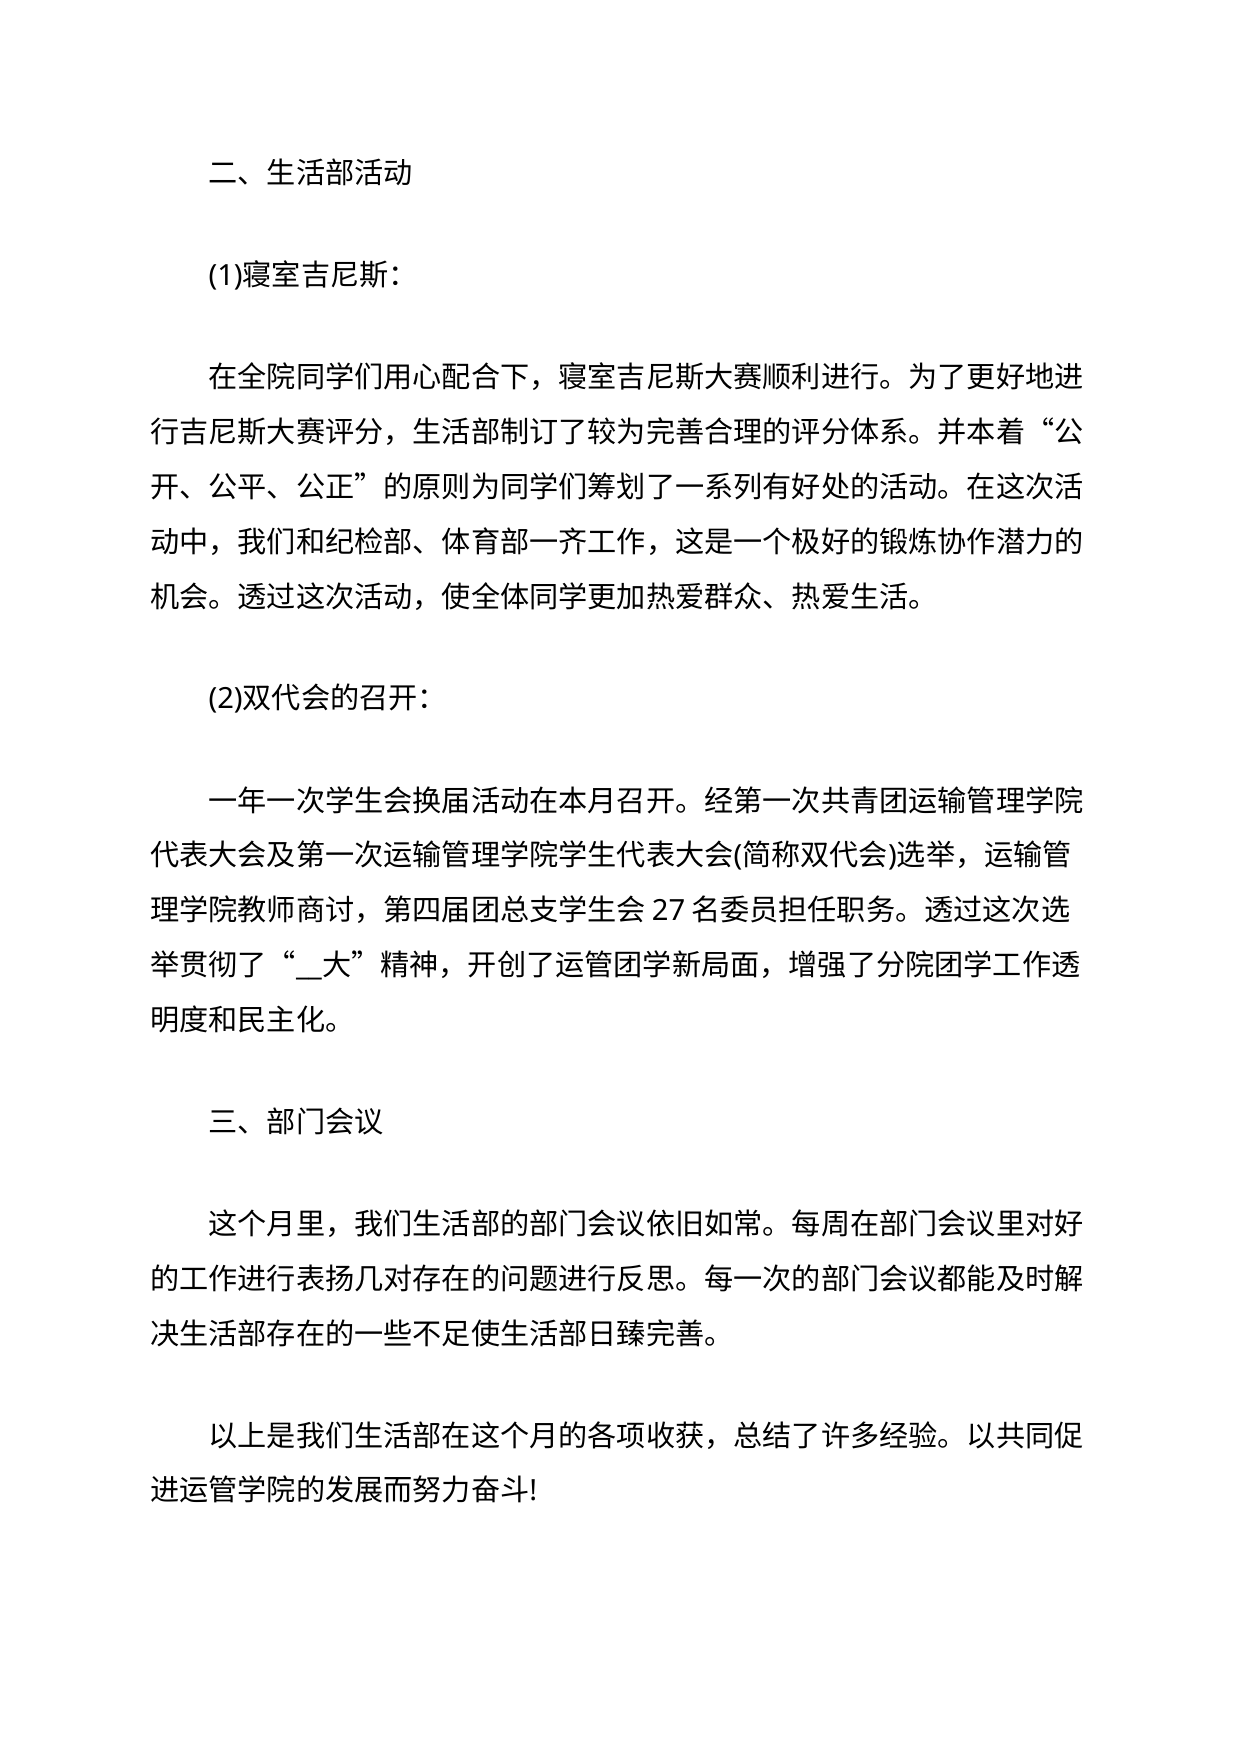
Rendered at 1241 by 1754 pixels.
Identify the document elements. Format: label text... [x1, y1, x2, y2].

text 以上是我们生活部在这个月的各项收获，总结了许多经验。以共同促进运管学院的发展而努力奋斗! [150, 1412, 1090, 1509]
text 一年一次学生会换届活动在本月召开。经第一次共青团运输管理学院代表大会及第一次运输管理学院学生代表大会(简称双代会)选举，运输管理学院教师商讨，第四届团总支学生会27名委员担任职务。透过这次选举贯彻了“__大”精神，开创了运管团学新局面，增强了分院团学工作透明度和民主化。 [150, 777, 1090, 1039]
text (1)寝室吉尼斯： [150, 252, 1090, 294]
text 二、生活部活动 [150, 150, 1090, 192]
text 三、部门会议 [150, 1099, 1090, 1141]
text 在全院同学们用心配合下，寝室吉尼斯大赛顺利进行。为了更好地进行吉尼斯大赛评分，生活部制订了较为完善合理的评分体系。并本着“公开、公平、公正”的原则为同学们筹划了一系列有好处的活动。在这次活动中，我们和纪检部、体育部一齐工作，这是一个极好的锻炼协作潜力的机会。透过这次活动，使全体同学更加热爱群众、热爱生活。 [150, 354, 1090, 616]
text (2)双代会的召开： [150, 675, 1090, 717]
text 这个月里，我们生活部的部门会议依旧如常。每周在部门会议里对好的工作进行表扬几对存在的问题进行反思。每一次的部门会议都能及时解决生活部存在的一些不足使生活部日臻完善。 [150, 1201, 1090, 1353]
